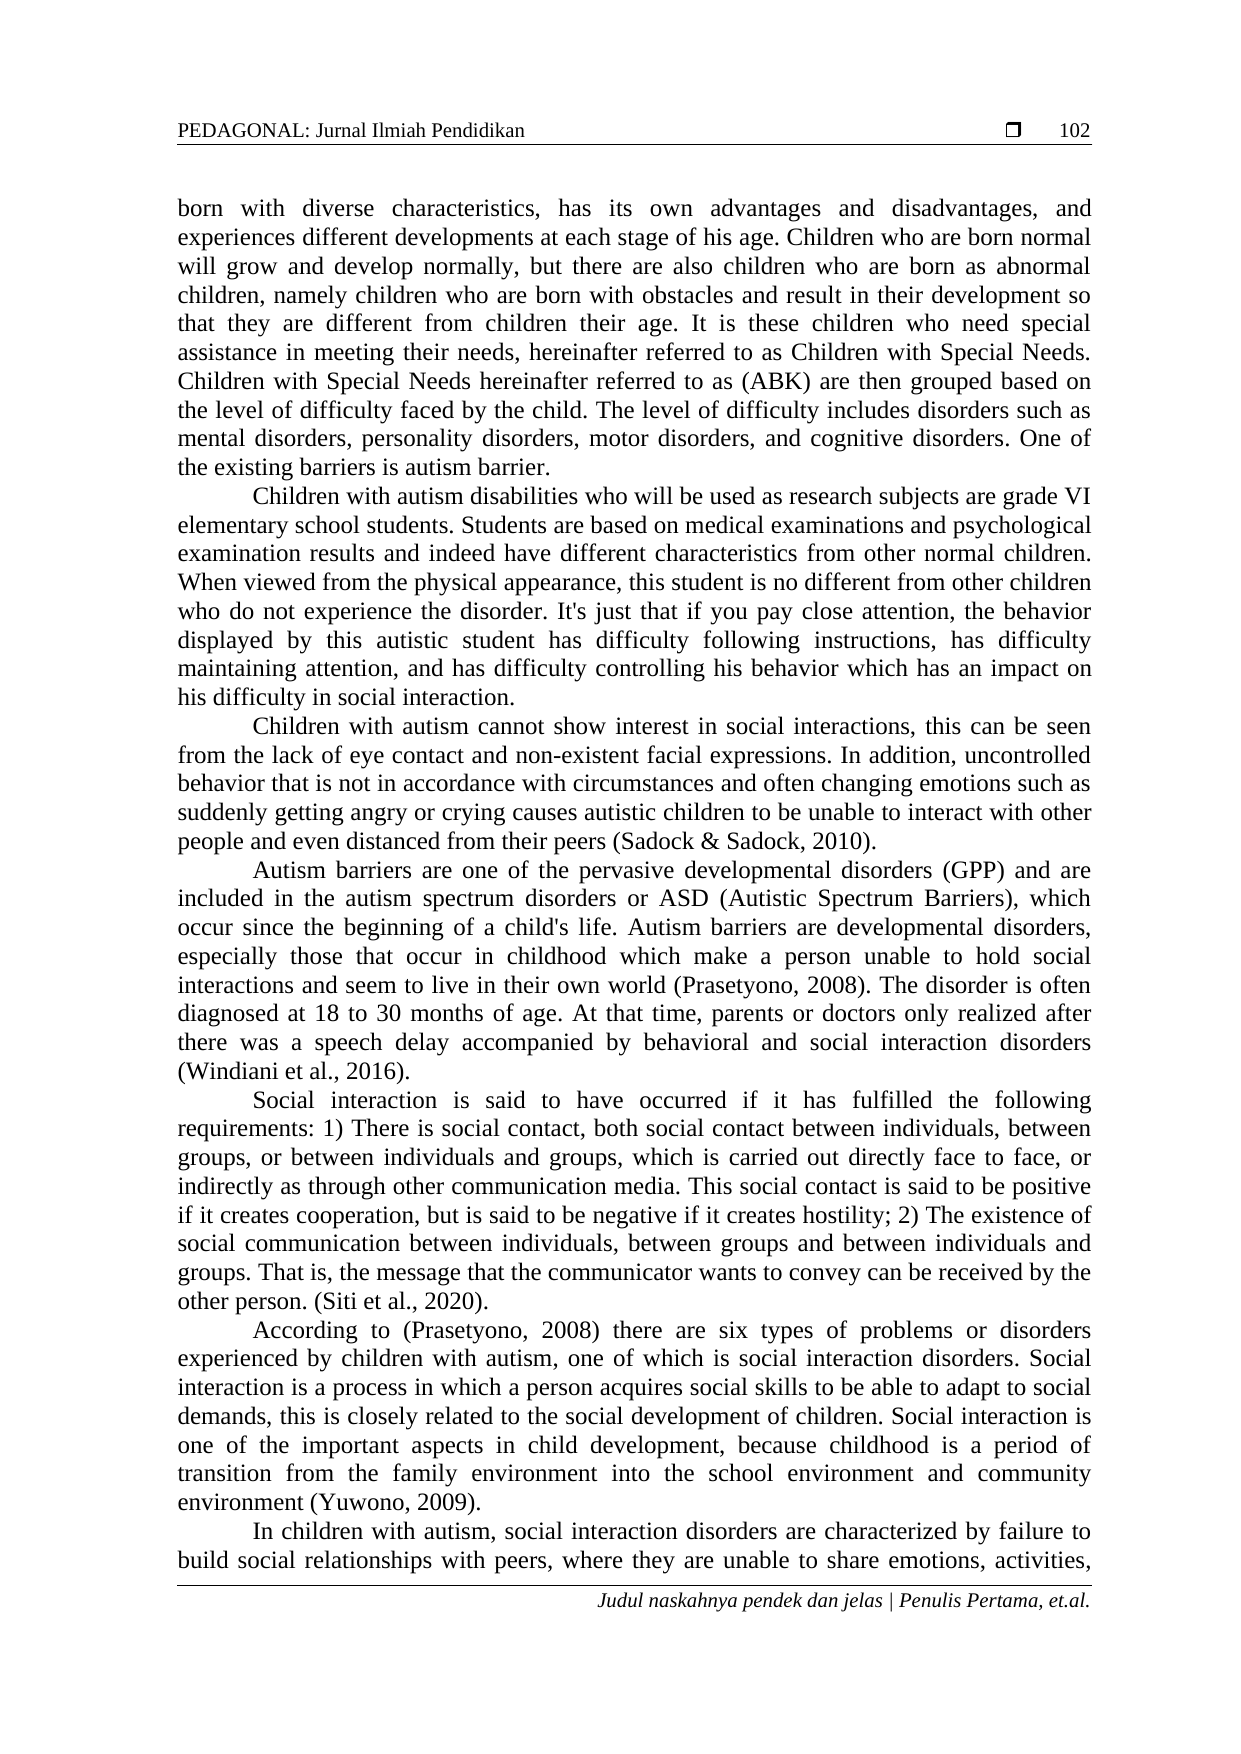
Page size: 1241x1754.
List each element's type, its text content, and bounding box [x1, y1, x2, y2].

text According to (Prasetyono, 2008) there are six types of problems or disorders experienced by children with autism, one of which is social interaction disorders. Social interaction is a process in which a person acquires social skills to be able to adapt to social demands, this is closely related to the social development of children. Social interaction is one of the important aspects in child development, because childhood is a period of transition from the family environment into the school environment and community environment (Yuwono, 2009). [177, 1315, 1092, 1516]
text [177, 193, 1092, 481]
text Autism barriers are one of the pervasive developmental disorders (GPP) and are included in the autism spectrum disorders or ASD (Autistic Spectrum Barriers), which occur since the beginning of a child's life. Autism barriers are developmental disorders, especially those that occur in childhood which make a person unable to hold social interactions and seem to live in their own world (Prasetyono, 2008). The disorder is often diagnosed at 18 to 30 months of age. At that time, parents or doctors only realized after there was a speech delay accompanied by behavioral and social interaction disorders (Windiani et al., 2016). [177, 855, 1092, 1085]
text Social interaction is said to have occurred if it has fulfilled the following requirements: 1) There is social contact, both social contact between individuals, between groups, or between individuals and groups, which is carried out directly face to face, or indirectly as through other communication media. This social contact is said to be positive if it creates cooperation, but is said to be negative if it creates hostility; 2) The existence of social communication between individuals, between groups and between individuals and groups. That is, the message that the communicator wants to convey can be received by the other person. (Siti et al., 2020). [177, 1085, 1092, 1315]
text Children with autism cannot show interest in social interactions, this can be seen from the lack of eye contact and non-existent facial expressions. In addition, uncontrolled behavior that is not in accordance with circumstances and often changing emotions such as suddenly getting angry or crying causes autistic children to be unable to interact with other people and even distanced from their peers (Sadock & Sadock, 2010). [177, 711, 1092, 855]
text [177, 1516, 1092, 1573]
text Children with autism disabilities who will be used as research subjects are grade VI elementary school students. Students are based on medical examinations and psychological examination results and indeed have different characteristics from other normal children. When viewed from the physical appearance, this student is no different from other children who do not experience the disorder. It's just that if you pay close attention, the behavior displayed by this autistic student has difficulty following instructions, has difficulty maintaining attention, and has difficulty controlling his behavior which has an impact on his difficulty in social interaction. [177, 481, 1092, 711]
